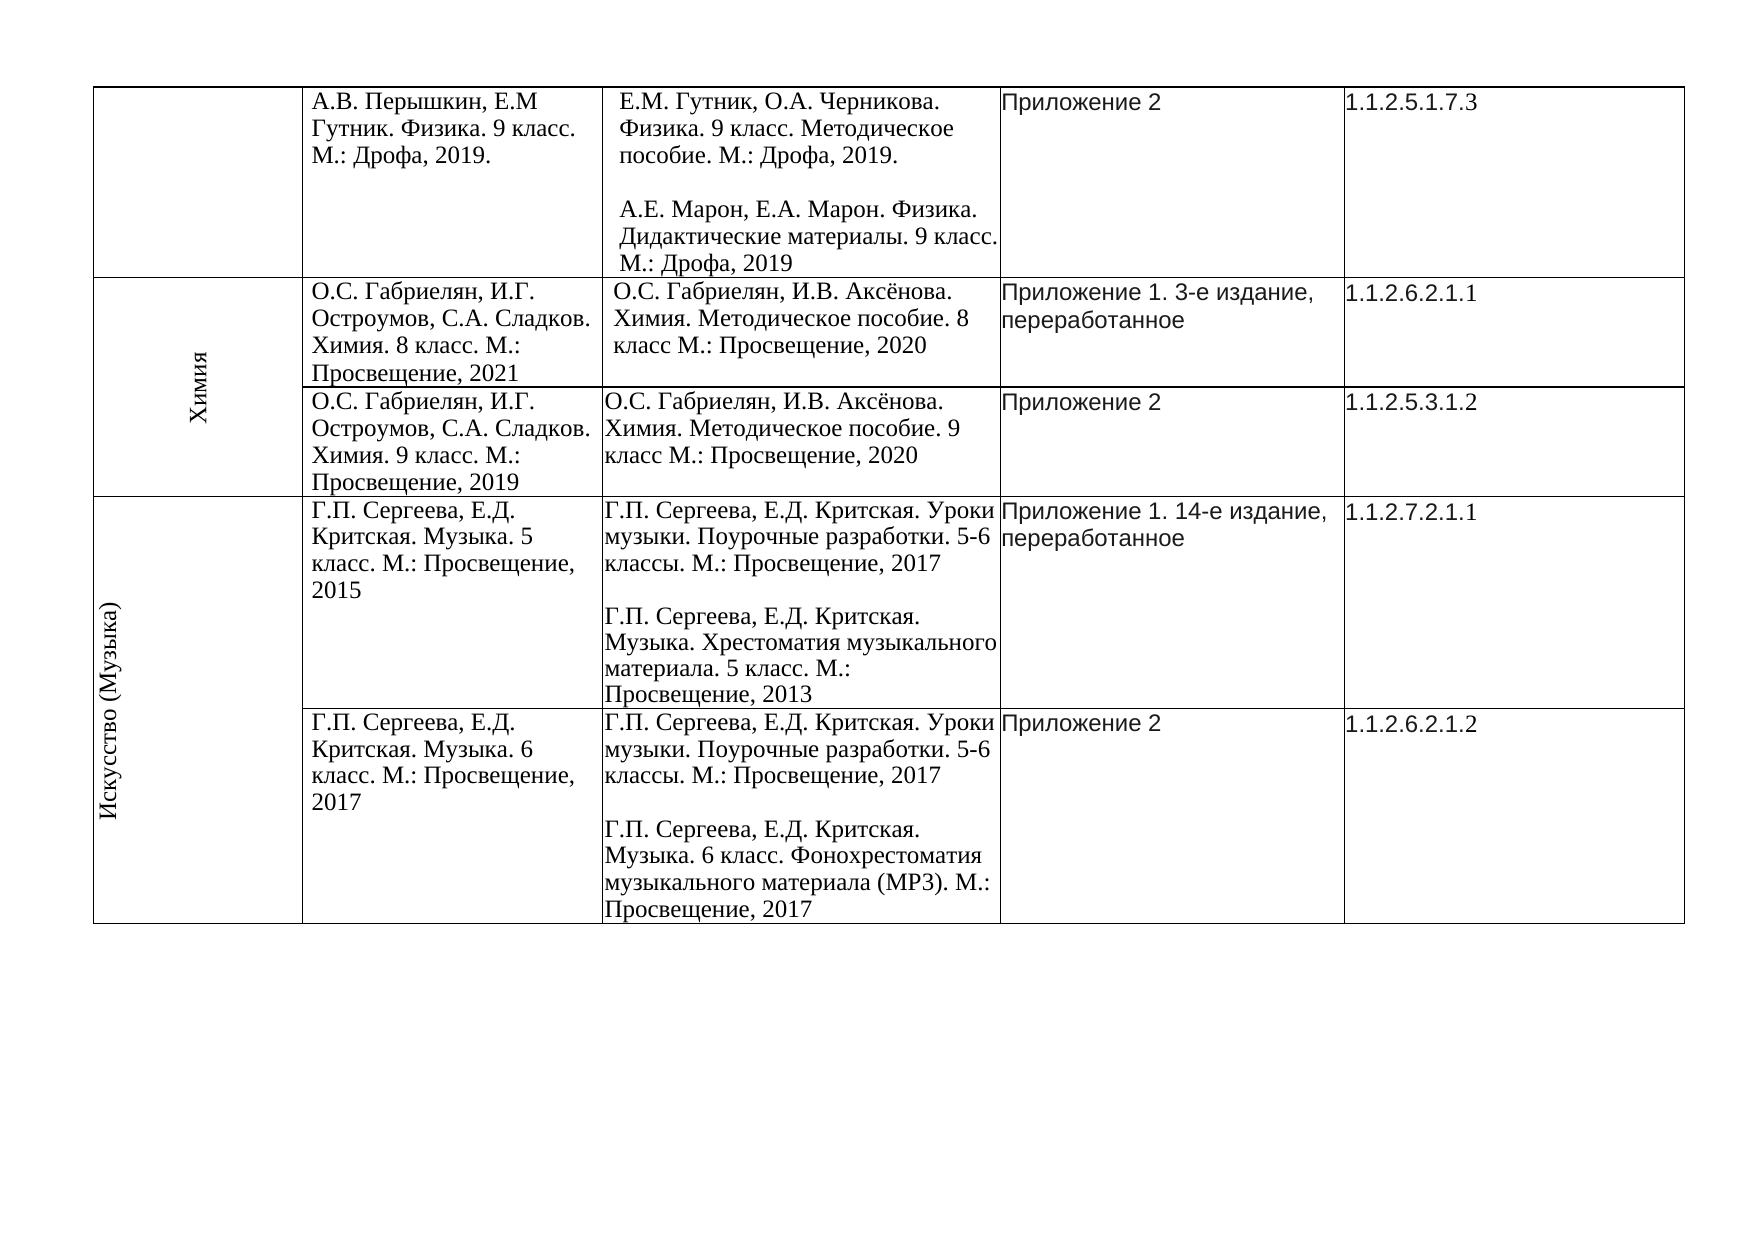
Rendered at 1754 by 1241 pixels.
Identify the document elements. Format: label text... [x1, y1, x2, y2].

table_cell 1.1.2.5.1.7.3 [1345, 88, 1684, 277]
table_cell Приложение 2 [1001, 709, 1344, 922]
table_cell 1.1.2.5.3.1.2 [1345, 388, 1684, 496]
table_cell Химия [94, 278, 302, 496]
table_cell Г.П. Сергеева, Е.Д. Критская. Уроки музыки. Поурочные разработки. 5-6 классы. М.: Просвещение, 2017 Г.П. Сергеева, Е.Д. Критская. Музыка. Хрестоматия музыкального материала. 5 класс. М.: Просвещение, 2013 [603, 497, 1000, 708]
table_cell Искусство (Музыка) [94, 497, 302, 922]
table_cell Приложение 2 [1001, 88, 1344, 277]
table_cell О.С. Габриелян, И.В. Аксёнова. Химия. Методическое пособие. 9 класс М.: Просвещение, 2020 [603, 388, 1000, 496]
table_cell Приложение 2 [1001, 388, 1344, 496]
table_cell Приложение 1. 3-е издание, переработанное [1001, 278, 1344, 386]
table_cell О.С. Габриелян, И.Г. Остроумов, С.А. Сладков. Химия. 9 класс. М.: Просвещение, 2019 [303, 388, 602, 496]
table_cell 1.1.2.6.2.1.2 [1345, 709, 1684, 922]
table_cell А.В. Перышкин, Е.М Гутник. Физика. 9 класс. М.: Дрофа, 2019. [303, 88, 602, 277]
table_cell 1.1.2.6.2.1.1 [1345, 278, 1684, 386]
table_cell Г.П. Сергеева, Е.Д. Критская. Уроки музыки. Поурочные разработки. 5-6 классы. М.: Просвещение, 2017 Г.П. Сергеева, Е.Д. Критская. Музыка. 6 класс. Фонохрестоматия музыкального материала (MP3). М.: Просвещение, 2017 [603, 709, 1000, 922]
table_cell О.С. Габриелян, И.В. Аксёнова. Химия. Методическое пособие. 8 класс М.: Просвещение, 2020 [603, 278, 1000, 386]
table_cell Г.П. Сергеева, Е.Д. Критская. Музыка. 5 класс. М.: Просвещение, 2015 [303, 497, 602, 708]
table_cell Приложение 1. 14-е издание, переработанное [1001, 497, 1344, 708]
table_cell Г.П. Сергеева, Е.Д. Критская. Музыка. 6 класс. М.: Просвещение, 2017 [303, 709, 602, 922]
table_cell Е.М. Гутник, О.А. Черникова. Физика. 9 класс. Методическое пособие. М.: Дрофа, 2019. А.Е. Марон, Е.А. Марон. Физика. Дидактические материалы. 9 класс. М.: Дрофа, 2019 [603, 88, 1000, 277]
table_cell 1.1.2.7.2.1.1 [1345, 497, 1684, 708]
table_cell О.С. Габриелян, И.Г. Остроумов, С.А. Сладков. Химия. 8 класс. М.: Просвещение, 2021 [303, 278, 602, 386]
